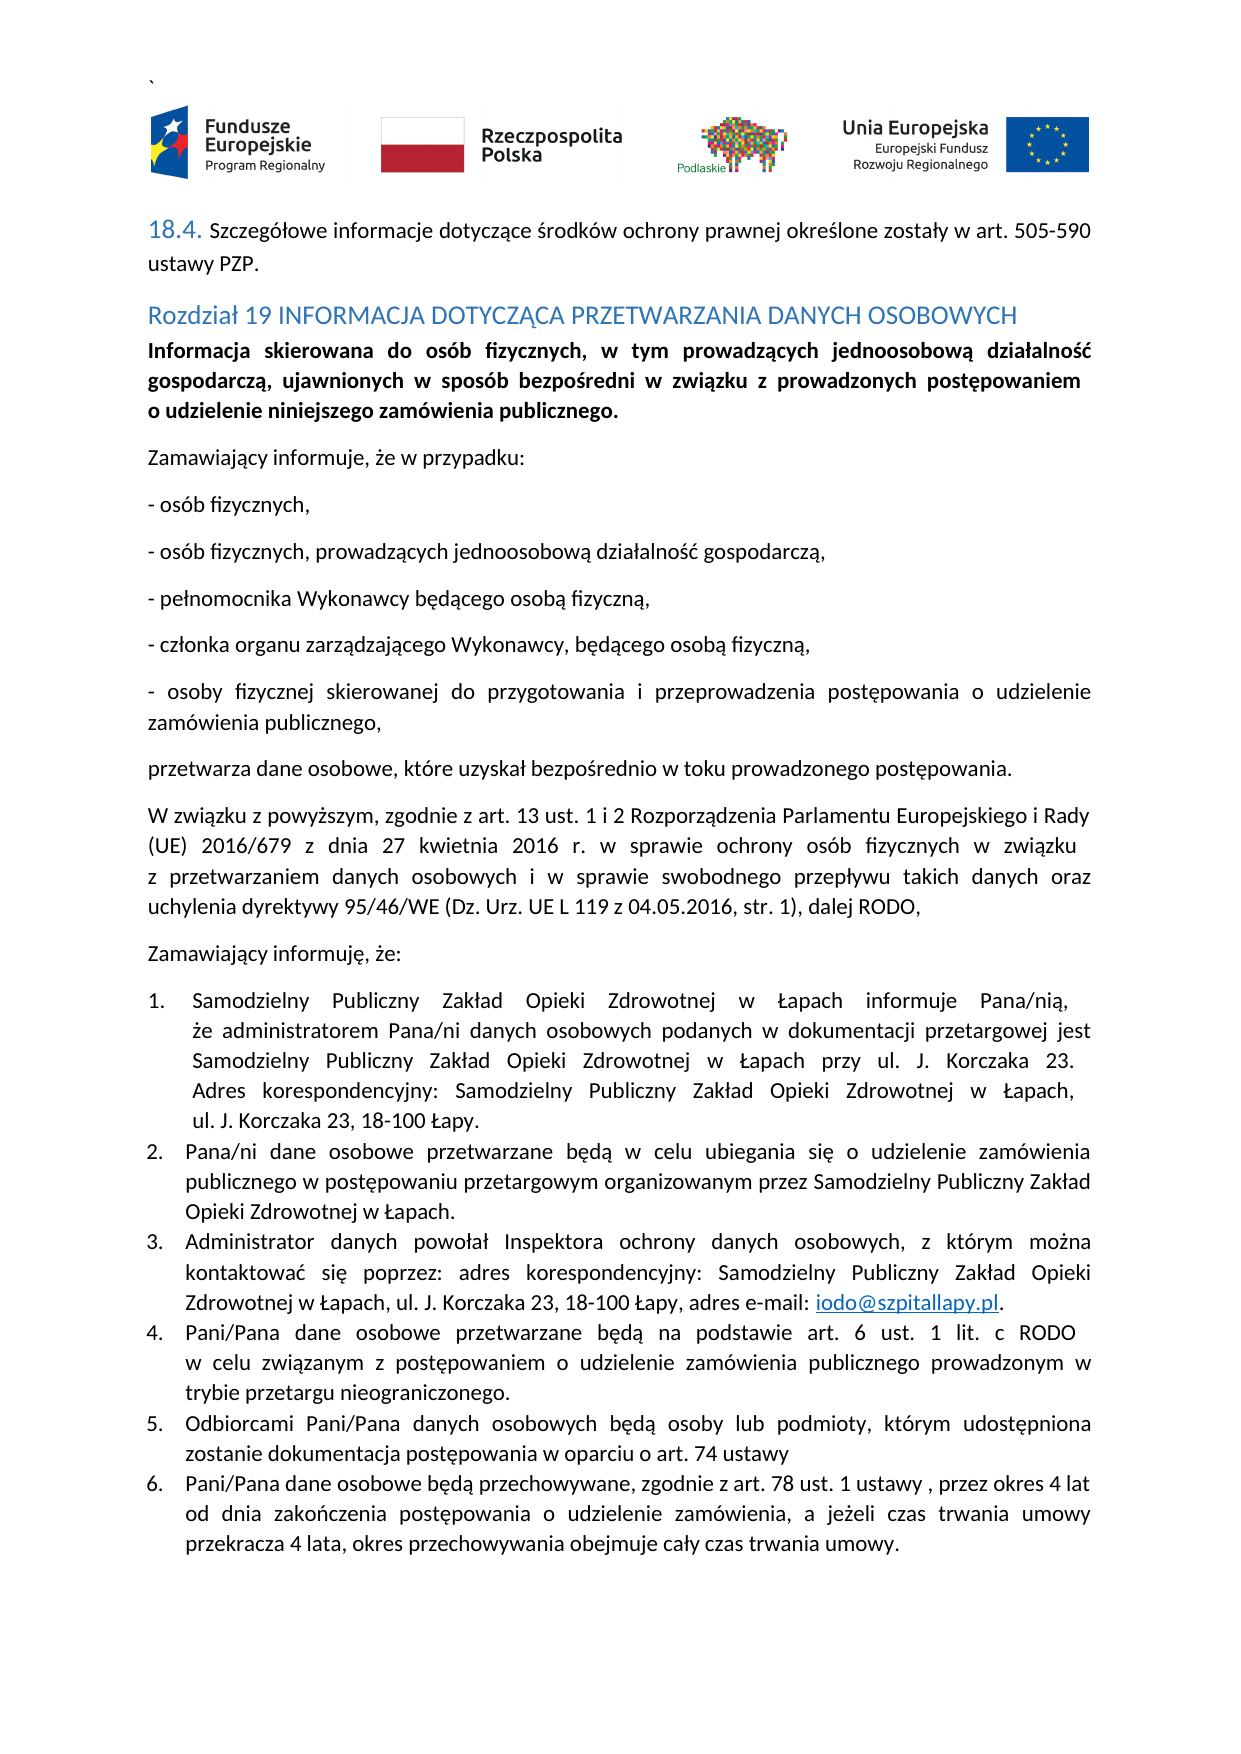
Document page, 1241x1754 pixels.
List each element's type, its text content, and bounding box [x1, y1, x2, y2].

text - osób fizycznych, [148, 490, 1093, 518]
text Zamawiający informuje, że w przypadku: [148, 443, 1093, 471]
picture [147, 101, 1093, 184]
text - członka organu zarządzającego Wykonawcy, będącego osobą fizyczną, [148, 631, 1093, 659]
list Pani/Pana dane osobowe przetwarzane będą na podstawie art. 6 ust. 1 lit. c RODO w celu związanym z postępowaniem o udzielenie zamówienia publicznego prowadzonym w trybie przetargu nieograniczonego. [146, 1318, 1093, 1407]
list Administrator danych powołał Inspektora ochrony danych osobowych, z którym można kontaktować się poprzez: adres korespondencyjny: Samodzielny Publiczny Zakład Opieki Zdrowotnej w Łapach, ul. J. Korczaka 23, 18-100 Łapy, adres e-mail: iodo@szpitallapy.pl. [146, 1227, 1093, 1316]
text przetwarza dane osobowe, które uzyskał bezpośrednio w toku prowadzonego postępowania. [148, 754, 1093, 783]
list Samodzielny Publiczny Zakład Opieki Zdrowotnej w Łapach informuje Pana/nią, że administratorem Pana/ni danych osobowych podanych w dokumentacji przetargowej jest Samodzielny Publiczny Zakład Opieki Zdrowotnej w Łapach przy ul. J. Korczaka 23. Adres korespondencyjny: Samodzielny Publiczny Zakład Opieki Zdrowotnej w Łapach, ul. J. Korczaka 23, 18-100 Łapy. [148, 986, 1093, 1135]
text Informacja skierowana do osób fizycznych, w tym prowadzących jednoosobową działalność gospodarczą, ujawnionych w sposób bezpośredni w związku z prowadzonych postępowaniem o udzielenie niniejszego zamówienia publicznego. [148, 336, 1093, 424]
text - pełnomocnika Wykonawcy będącego osobą fizyczną, [148, 584, 1093, 612]
subtitle Rozdział 19 INFORMACJA DOTYCZĄCA PRZETWARZANIA DANYCH OSOBOWYCH [148, 298, 1093, 331]
text - osób fizycznych, prowadzących jednoosobową działalność gospodarczą, [148, 537, 1093, 565]
text Zamawiający informuję, że: [148, 939, 1093, 967]
text - osoby fizycznej skierowanej do przygotowania i przeprowadzenia postępowania o udzielenie zamówienia publicznego, [148, 677, 1093, 736]
list Pani/Pana dane osobowe będą przechowywane, zgodnie z art. 78 ust. 1 ustawy , przez okres 4 lat od dnia zakończenia postępowania o udzielenie zamówienia, a jeżeli czas trwania umowy przekracza 4 lata, okres przechowywania obejmuje cały czas trwania umowy. [146, 1469, 1093, 1558]
text W związku z powyższym, zgodnie z art. 13 ust. 1 i 2 Rozporządzenia Parlamentu Europejskiego i Rady (UE) 2016/679 z dnia 27 kwietnia 2016 r. w sprawie ochrony osób fizycznych w związku z przetwarzaniem danych osobowych i w sprawie swobodnego przepływu takich danych oraz uchylenia dyrektywy 95/46/WE (Dz. Urz. UE L 119 z 04.05.2016, str. 1), dalej RODO, [148, 801, 1093, 920]
list Odbiorcami Pani/Pana danych osobowych będą osoby lub podmioty, którym udostępniona zostanie dokumentacja postępowania w oparciu o art. 74 ustawy [146, 1409, 1093, 1467]
list Pana/ni dane osobowe przetwarzane będą w celu ubiegania się o udzielenie zamówienia publicznego w postępowaniu przetargowym organizowanym przez Samodzielny Publiczny Zakład Opieki Zdrowotnej w Łapach. [146, 1137, 1093, 1225]
text 18.4. Szczegółowe informacje dotyczące środków ochrony prawnej określone zostały w art. 505-590 ustawy PZP. [148, 212, 1093, 277]
